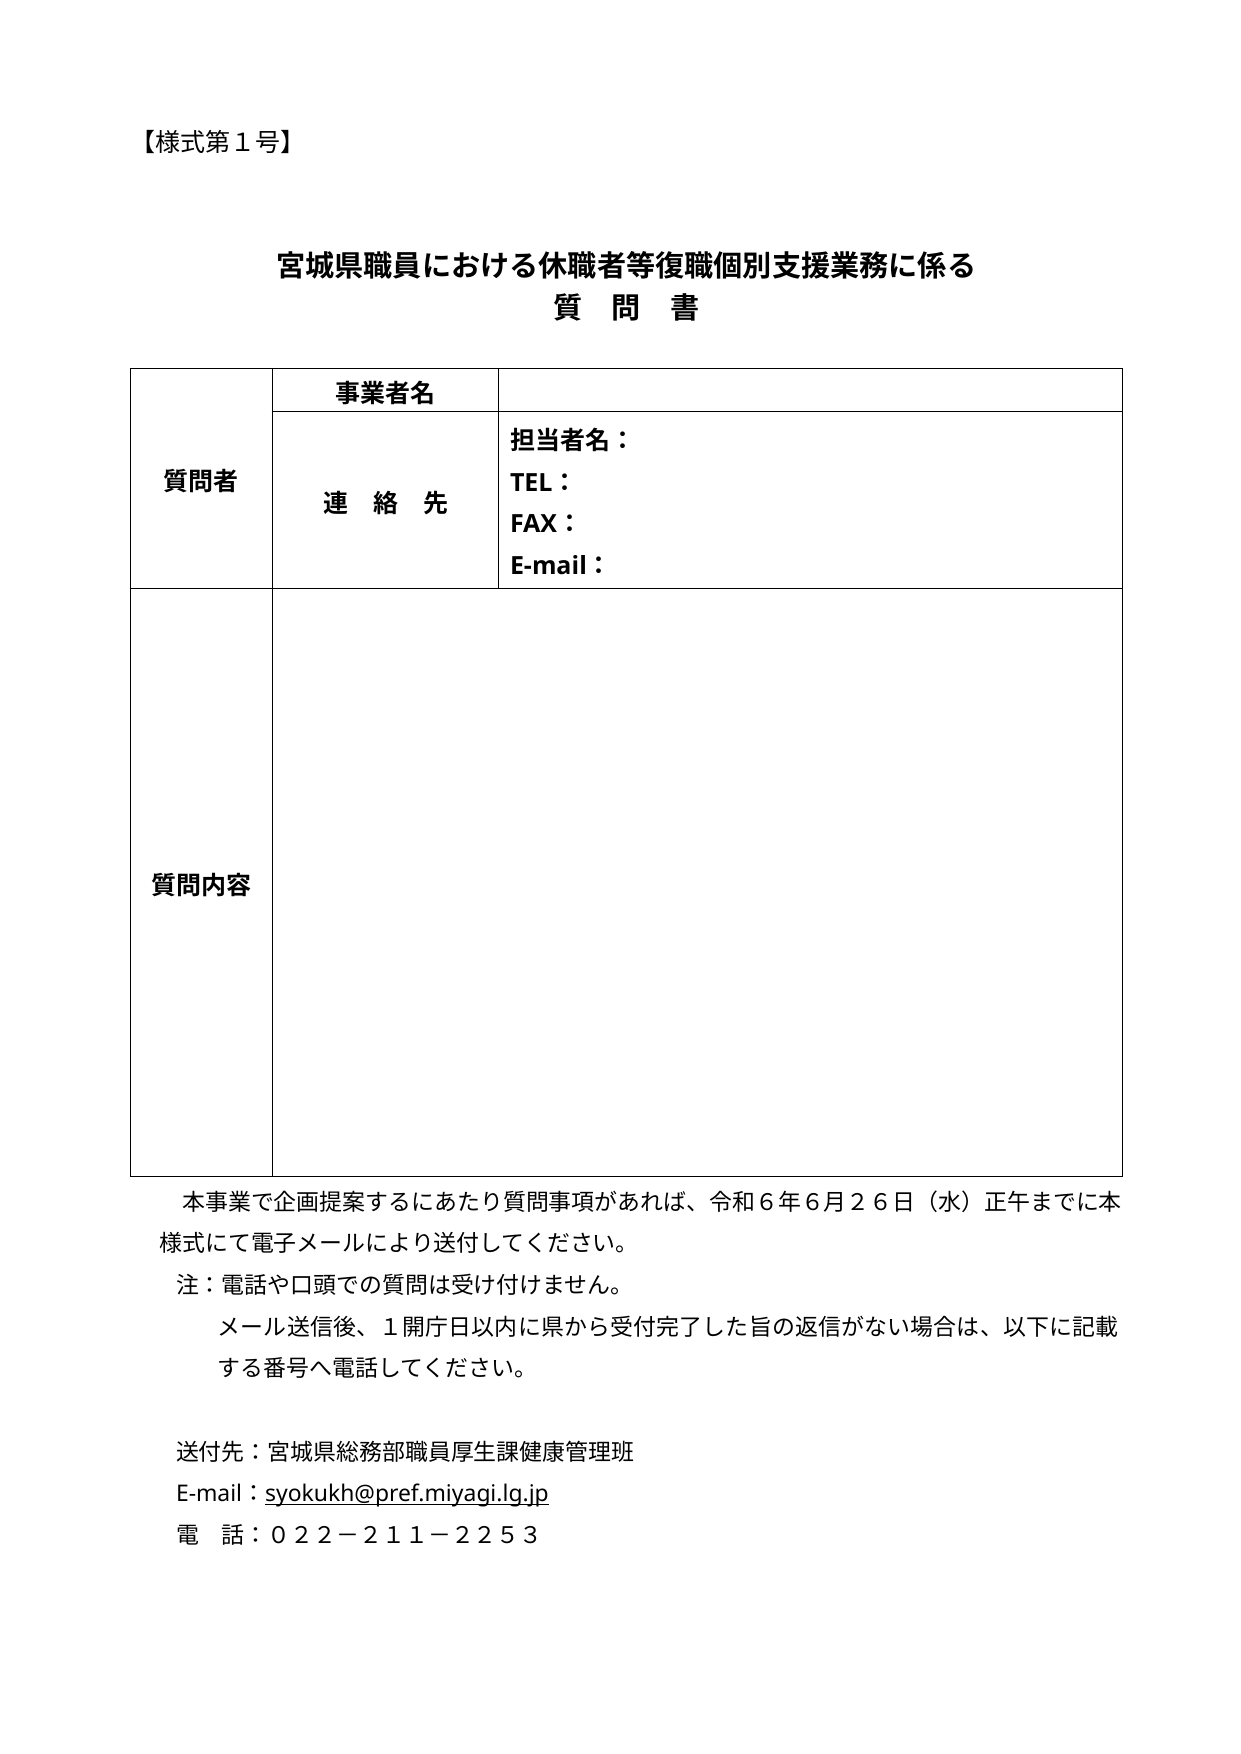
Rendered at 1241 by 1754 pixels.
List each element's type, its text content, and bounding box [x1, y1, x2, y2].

text メール送信後、１開庁日以内に県から受付完了した旨の返信がない場合は、以下に記載する番号へ電話してください。 [217, 1302, 1122, 1385]
table_header 質問者 [131, 369, 272, 587]
subtitle 【様式第１号】 [130, 118, 1122, 160]
table_header 事業者名 [273, 369, 498, 411]
text 宮城県職員における休職者等復職個別支援業務に係る [130, 243, 1122, 285]
table_cell 担当者名： TEL： FAX： E-mail： [499, 412, 1122, 587]
text 電 話：０２２－２１１－２２５３ [130, 1510, 1122, 1552]
text 注：電話や口頭での質問は受け付けません。 [130, 1260, 1122, 1302]
table_cell 連 絡 先 [273, 412, 498, 587]
text 質 問 書 [130, 285, 1122, 326]
table_cell 質問内容 [131, 589, 272, 1176]
text 送付先：宮城県総務部職員厚生課健康管理班 [130, 1427, 1122, 1468]
text E-mail：syokukh@pref.miyagi.lg.jp [130, 1468, 1122, 1510]
table_cell [273, 589, 1122, 1176]
table_header [499, 369, 1122, 411]
text 本事業で企画提案するにあたり質問事項があれば、令和６年６月２６日（水）正午までに本様式にて電子メールにより送付してください。 [130, 1177, 1122, 1260]
